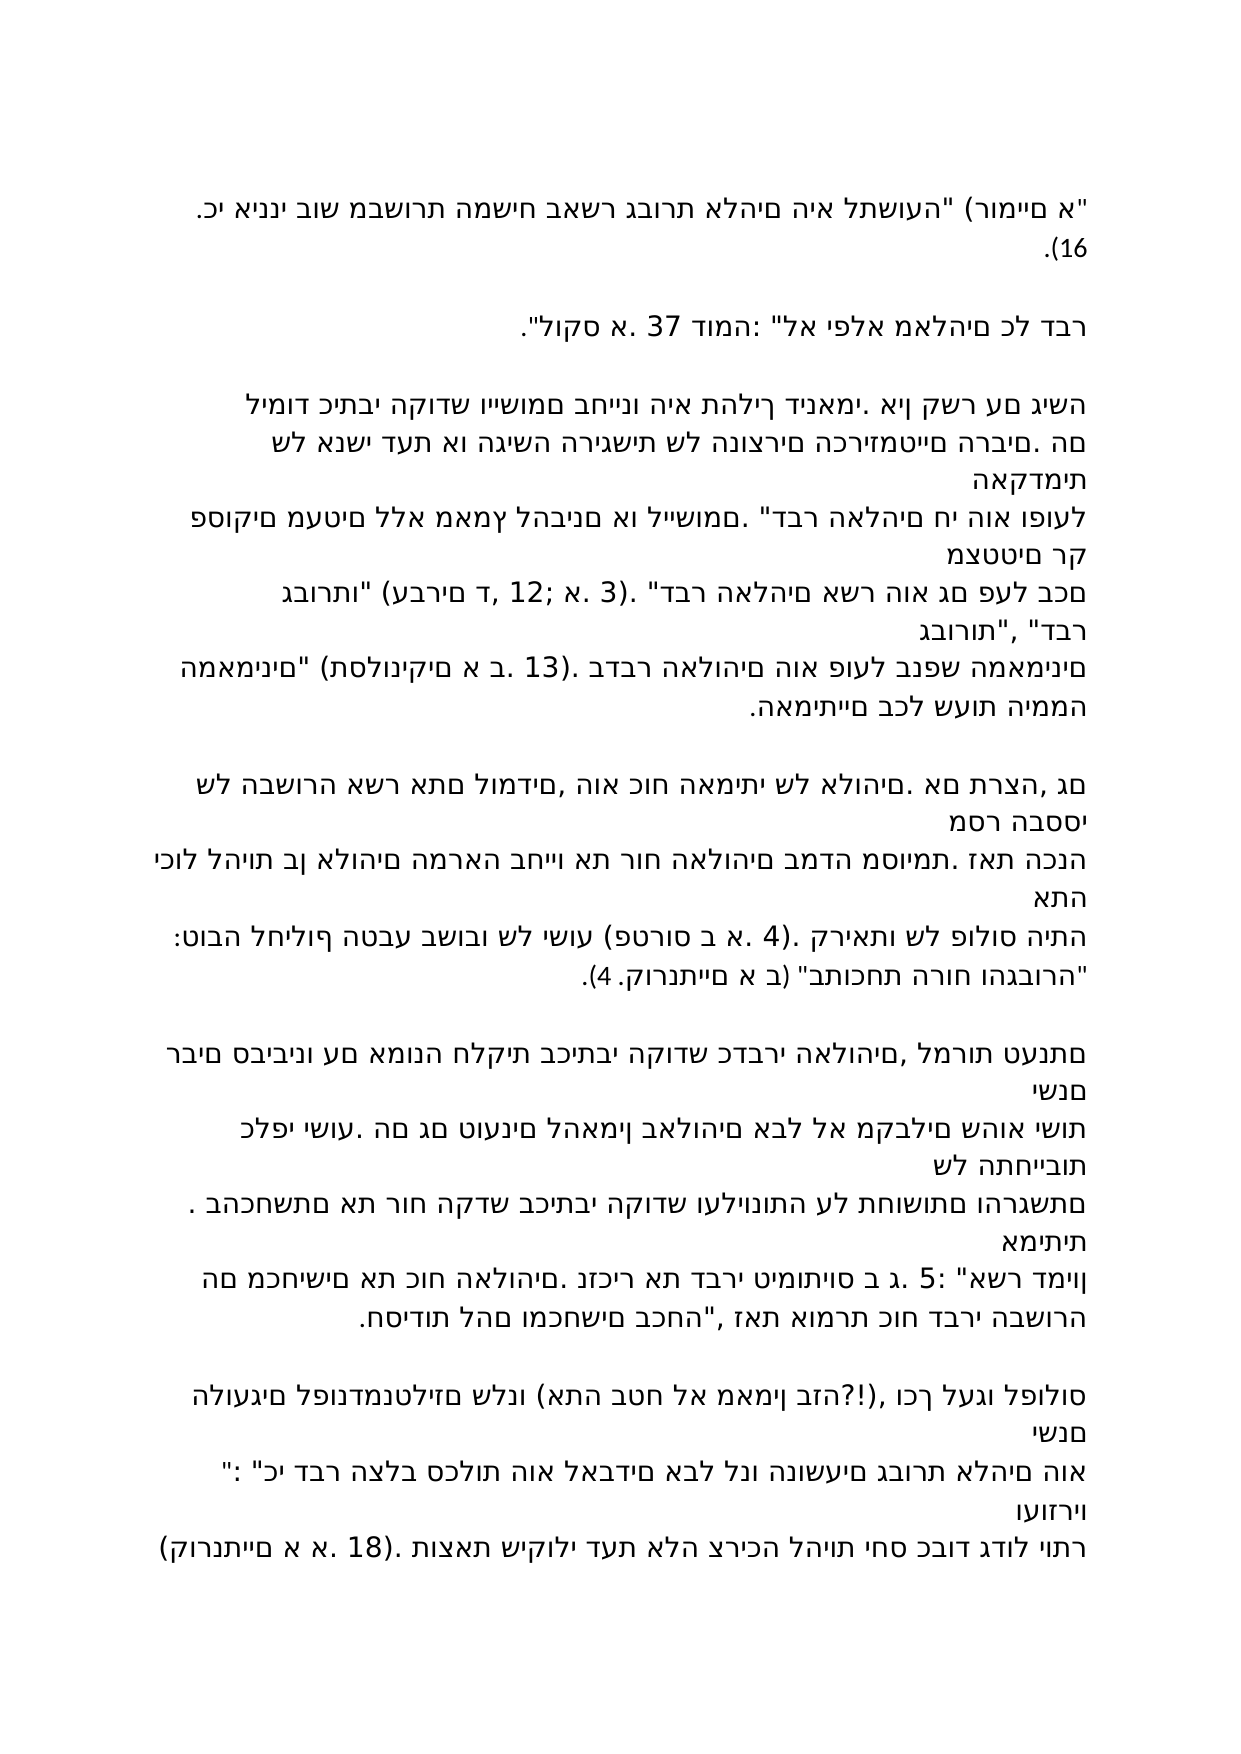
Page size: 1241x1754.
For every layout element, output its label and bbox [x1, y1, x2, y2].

table_header [151, 150, 1089, 1566]
